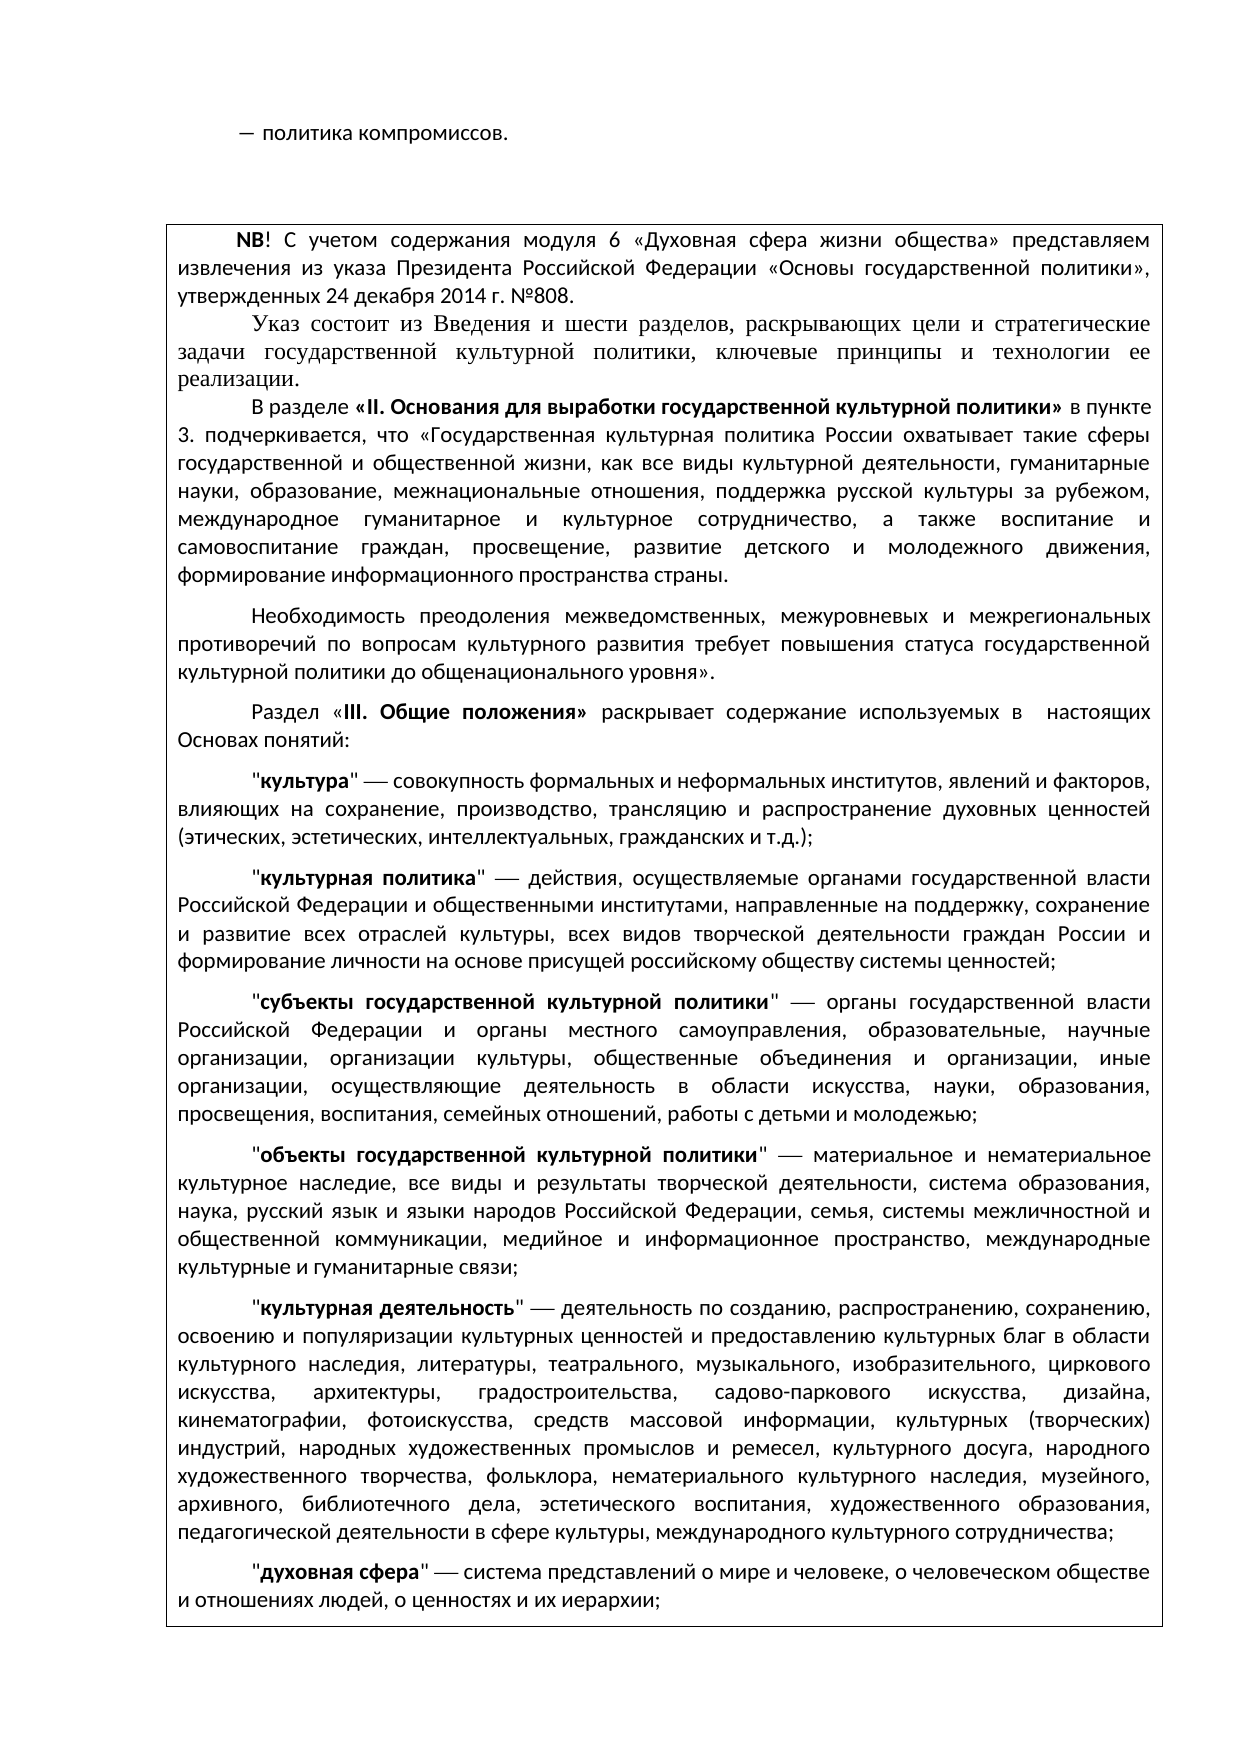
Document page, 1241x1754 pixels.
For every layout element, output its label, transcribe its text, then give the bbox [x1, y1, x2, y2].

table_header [167, 225, 1162, 1626]
text ― политика компромиссов. [177, 118, 1152, 146]
